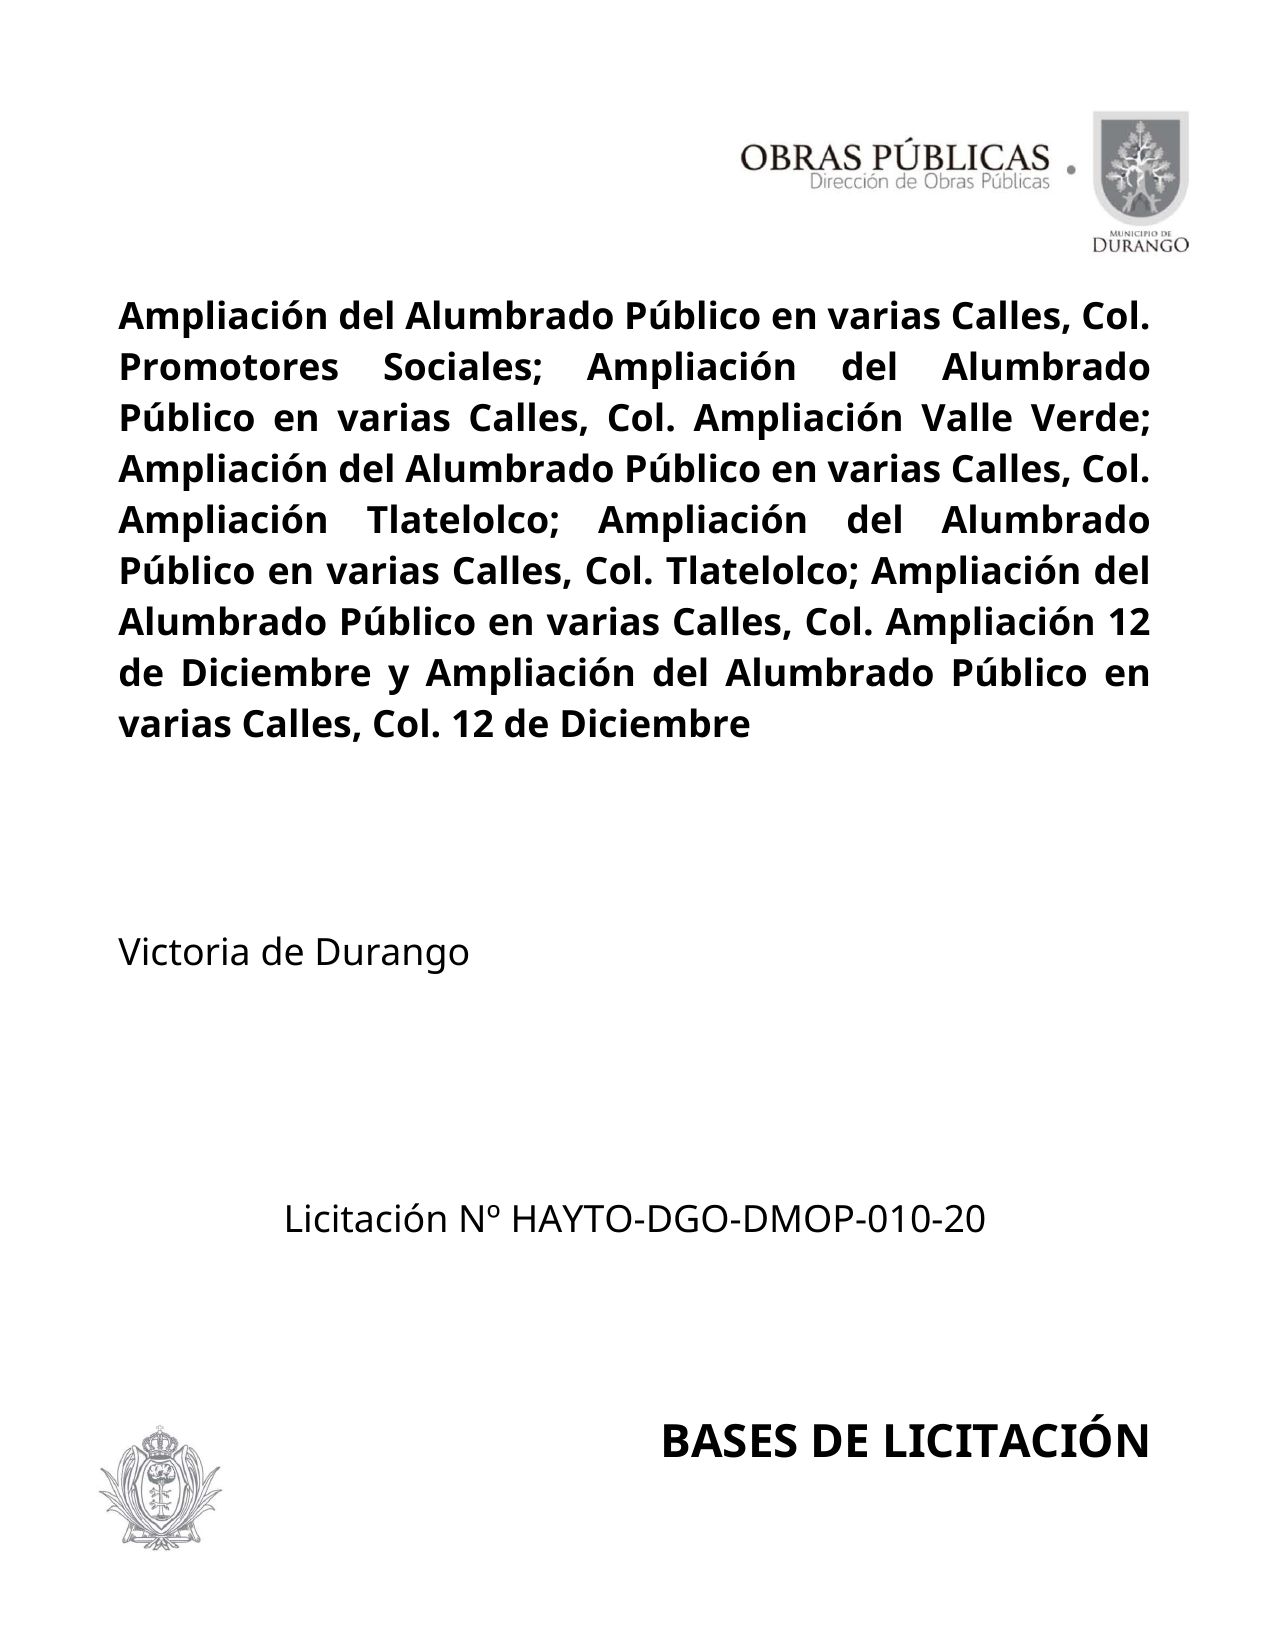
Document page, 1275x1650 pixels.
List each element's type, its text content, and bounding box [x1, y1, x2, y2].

text Victoria de Durango [118, 926, 1152, 977]
text Licitación Nº HAYTO-DGO-DMOP-010-20 [118, 1192, 1152, 1243]
text BASES DE LICITACIÓN [118, 1408, 1152, 1470]
picture [16, 67, 1251, 1650]
text Ampliación del Alumbrado Público en varias Calles, Col. Promotores Sociales; Ampliación del Alumbrado Público en varias Calles, Col. Ampliación Valle Verde; Ampliación del Alumbrado Público en varias Calles, Col. Ampliación Tlatelolco; Ampliación del Alumbrado Público en varias Calles, Col. Tlatelolco; Ampliación del Alumbrado Público en varias Calles, Col. Ampliación 12 de Diciembre y Ampliación del Alumbrado Público en varias Calles, Col. 12 de Diciembre [118, 289, 1152, 748]
